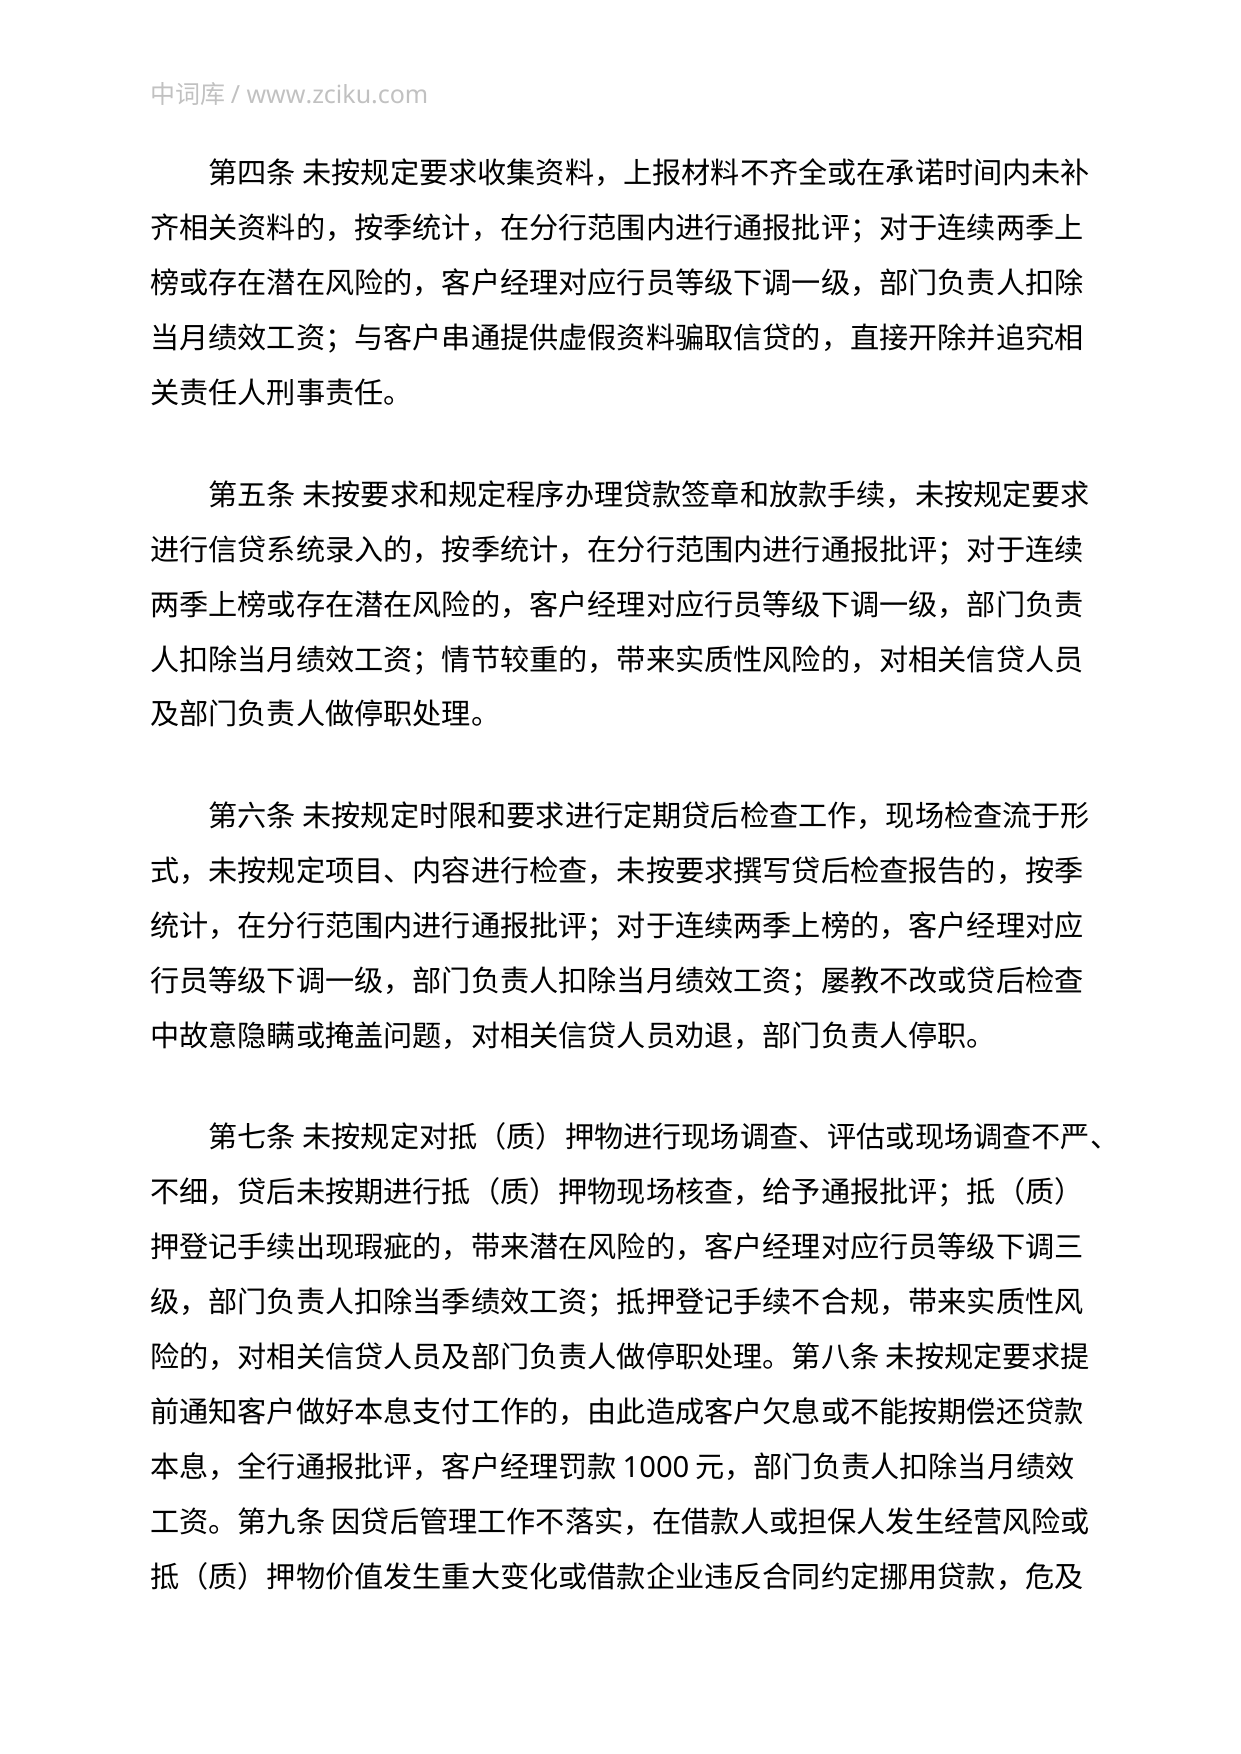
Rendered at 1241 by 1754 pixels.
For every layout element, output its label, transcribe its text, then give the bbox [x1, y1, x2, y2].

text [150, 1114, 1090, 1596]
text 第六条 未按规定时限和要求进行定期贷后检查工作，现场检查流于形式，未按规定项目、内容进行检查，未按要求撰写贷后检查报告的，按季统计，在分行范围内进行通报批评；对于连续两季上榜的，客户经理对应行员等级下调一级，部门负责人扣除当月绩效工资；屡教不改或贷后检查中故意隐瞒或掩盖问题，对相关信贷人员劝退，部门负责人停职。 [150, 793, 1090, 1054]
text 第四条 未按规定要求收集资料，上报材料不齐全或在承诺时间内未补齐相关资料的，按季统计，在分行范围内进行通报批评；对于连续两季上榜或存在潜在风险的，客户经理对应行员等级下调一级，部门负责人扣除当月绩效工资；与客户串通提供虚假资料骗取信贷的，直接开除并追究相关责任人刑事责任。 [150, 150, 1090, 412]
text 第五条 未按要求和规定程序办理贷款签章和放款手续，未按规定要求进行信贷系统录入的，按季统计，在分行范围内进行通报批评；对于连续两季上榜或存在潜在风险的，客户经理对应行员等级下调一级，部门负责人扣除当月绩效工资；情节较重的，带来实质性风险的，对相关信贷人员及部门负责人做停职处理。 [150, 471, 1090, 733]
